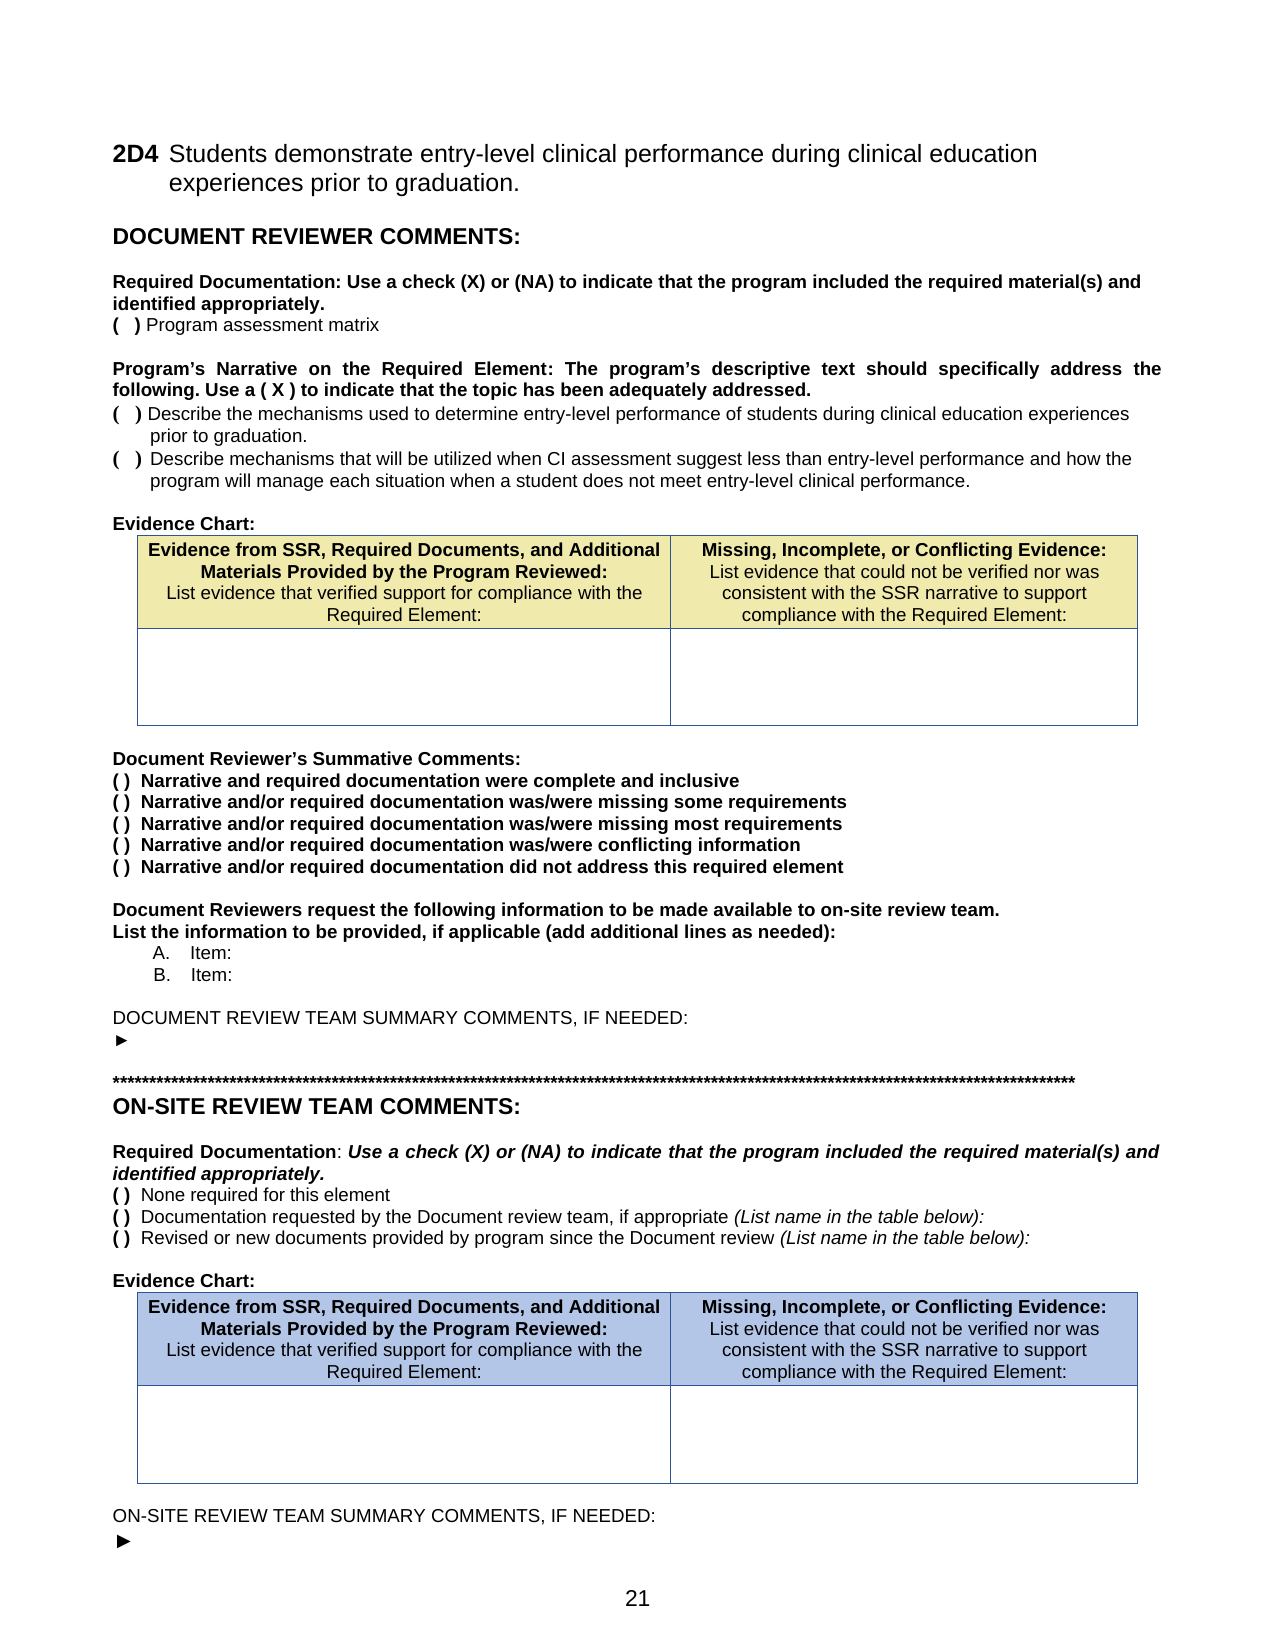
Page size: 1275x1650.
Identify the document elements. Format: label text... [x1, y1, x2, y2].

text Program’s Narrative on the Required Element: The program’s descriptive text should specifically address the following. Use a ( X ) to indicate that the topic has been adequately addressed. [112, 357, 1162, 400]
text Evidence Chart: [112, 1270, 1162, 1292]
text DOCUMENT REVIEWER COMMENTS: [112, 223, 1162, 249]
text Document Reviewers request the following information to be made available to on-site review team. [112, 899, 1162, 921]
text ( ) Narrative and/or required documentation was/were missing some requirements [112, 791, 1162, 813]
text ( ) Narrative and required documentation were complete and inclusive [112, 769, 1162, 791]
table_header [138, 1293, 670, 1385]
text Document Reviewer’s Summative Comments: [112, 748, 1162, 769]
text ( ) Revised or new documents provided by program since the Document review (List name in the table below): [112, 1227, 1162, 1249]
text ON-SITE REVIEW TEAM SUMMARY COMMENTS, IF NEEDED: [112, 1505, 1162, 1527]
text Required Documentation: Use a check (X) or (NA) to indicate that the program included the required material(s) and identified appropriately. [112, 271, 1162, 314]
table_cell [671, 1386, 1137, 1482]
text ► [112, 1028, 1162, 1050]
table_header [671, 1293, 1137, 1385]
text ( ) None required for this element [112, 1184, 1162, 1206]
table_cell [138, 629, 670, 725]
text 2D4 Students demonstrate entry-level clinical performance during clinical education experiences prior to graduation. [112, 139, 1162, 197]
text ( ) Narrative and/or required documentation did not address this required element [112, 856, 1162, 877]
text DOCUMENT REVIEW TEAM SUMMARY COMMENTS, IF NEEDED: [112, 1007, 1162, 1028]
text ( ) Describe mechanisms that will be utilized when CI assessment suggest less than entry-level performance and how the program will manage each situation when a student does not meet entry-level clinical performance. [112, 446, 1162, 492]
text List the information to be provided, if applicable (add additional lines as needed): [112, 921, 1162, 942]
text ( ) Describe the mechanisms used to determine entry-level performance of students during clinical education experiences prior to graduation. [112, 400, 1162, 446]
list Item: [153, 964, 1116, 985]
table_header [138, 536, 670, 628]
list Item: [152, 942, 1116, 964]
text ( ) Narrative and/or required documentation was/were conflicting information [112, 834, 1162, 856]
text Required Documentation: Use a check (X) or (NA) to indicate that the program included the required material(s) and identified appropriately. [112, 1141, 1162, 1184]
text ************************************************************************************************************************************ [112, 1071, 1162, 1093]
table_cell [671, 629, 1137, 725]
text ON-SITE REVIEW TEAM COMMENTS: [112, 1093, 1162, 1119]
text ► [112, 1527, 1162, 1553]
text ( ) Program assessment matrix [112, 314, 1162, 336]
text Evidence Chart: [112, 513, 1162, 535]
text ( ) Narrative and/or required documentation was/were missing most requirements [112, 813, 1162, 834]
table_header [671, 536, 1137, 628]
text ( ) Documentation requested by the Document review team, if appropriate (List name in the table below): [112, 1206, 1162, 1227]
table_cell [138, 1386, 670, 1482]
